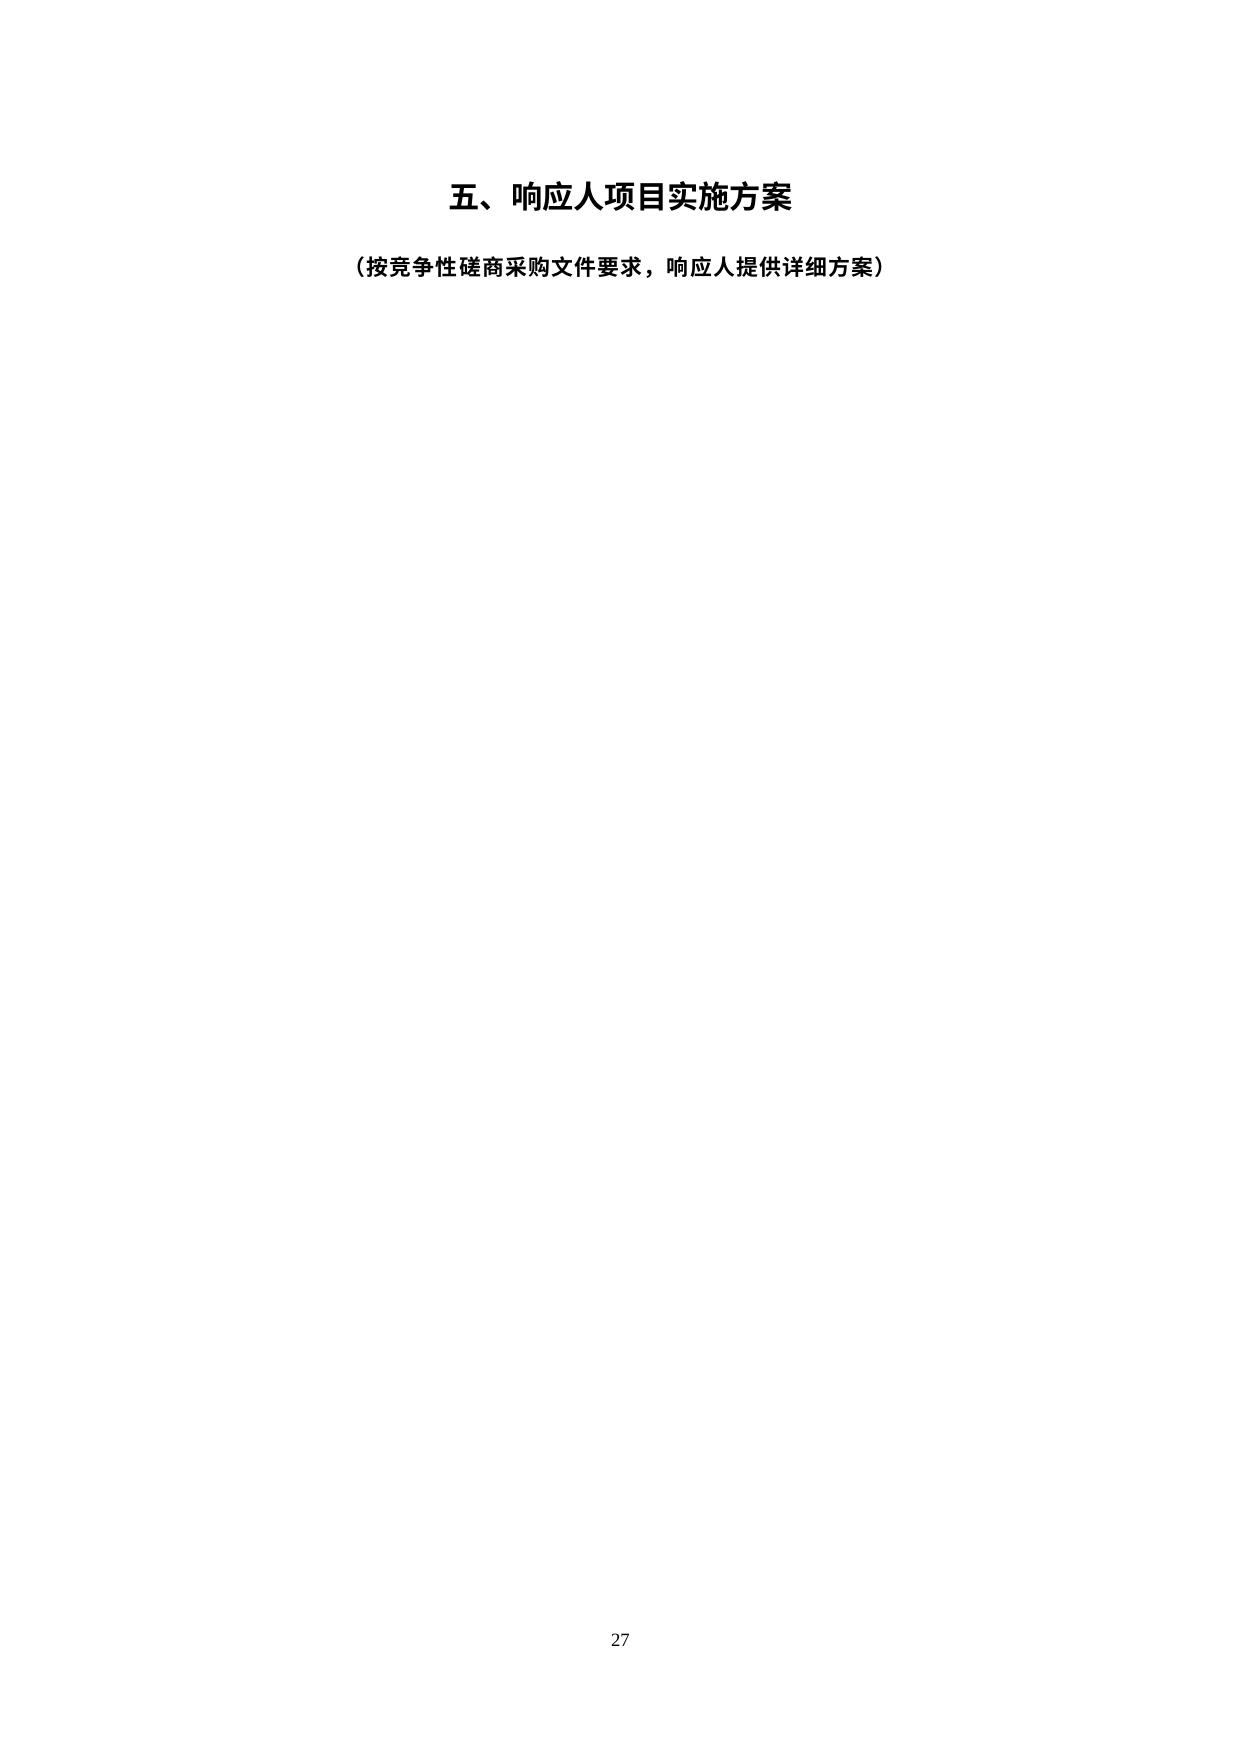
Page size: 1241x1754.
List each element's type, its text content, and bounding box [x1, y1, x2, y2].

text （按竞争性磋商采购文件要求，响应人提供详细方案） [118, 249, 1122, 281]
subtitle 五、响应人项目实施方案 [118, 162, 1122, 227]
